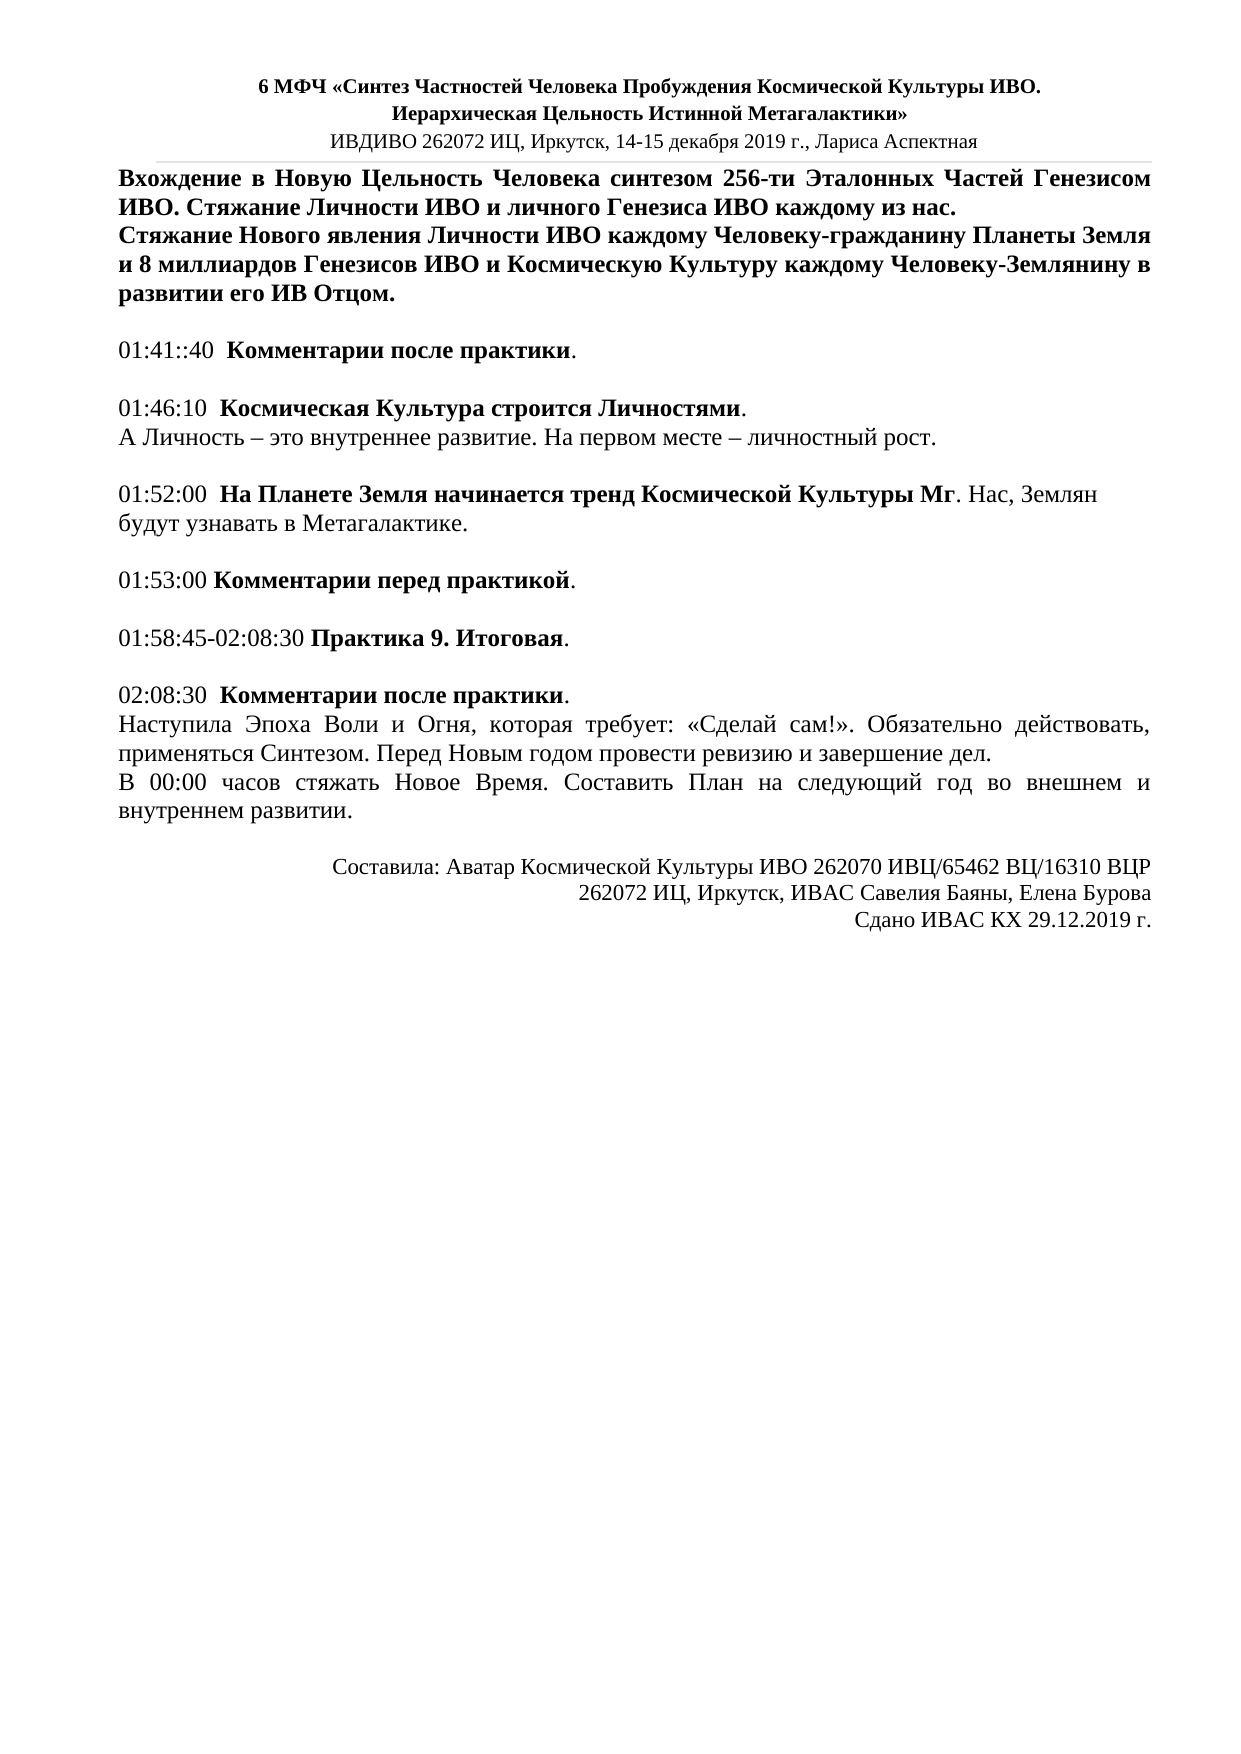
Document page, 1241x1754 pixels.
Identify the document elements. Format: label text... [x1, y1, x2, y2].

text Составила: Аватар Космической Культуры ИВО 262070 ИВЦ/65462 ВЦ/16310 ВЦР [118, 853, 1152, 879]
text 01:46:10 Космическая Культура строится Личностями. [118, 393, 1152, 422]
text 01:53:00 Комментарии перед практикой. [118, 565, 1152, 594]
text Вхождение в Новую Цельность Человека синтезом 256-ти Эталонных Частей Генезисом ИВО. Стяжание Личности ИВО и личного Генезиса ИВО каждому из нас. [118, 163, 1152, 220]
text 02:08:30 Комментарии после практики. [118, 680, 1152, 709]
text В 00:00 часов стяжать Новое Время. Составить План на следующий год во внешнем и внутреннем развитии. [118, 767, 1152, 824]
text Стяжание Нового явления Личности ИВО каждому Человеку-гражданину Планеты Земля и 8 миллиардов Генезисов ИВО и Космическую Культуру каждому Человеку-Землянину в развитии его ИВ Отцом. [118, 220, 1152, 307]
text Сдано ИВАС КХ 29.12.2019 г. [118, 906, 1152, 932]
text 01:41::40 Комментарии после практики. [118, 335, 1152, 364]
text 01:52:00 На Планете Земля начинается тренд Космической Культуры Мг. Нас, Землян будут узнавать в Метагалактике. [118, 479, 1152, 537]
text 01:58:45-02:08:30 Практика 9. Итоговая. [118, 623, 1152, 652]
text Наступила Эпоха Воли и Огня, которая требует: «Сделай сам!». Обязательно действовать, применяться Синтезом. Перед Новым годом провести ревизию и завершение дел. [118, 709, 1152, 767]
text 262072 ИЦ, Иркутск, ИВАС Савелия Баяны, Елена Бурова [118, 879, 1152, 906]
text А Личность – это внутреннее развитие. На первом месте – личностный рост. [118, 422, 1152, 450]
